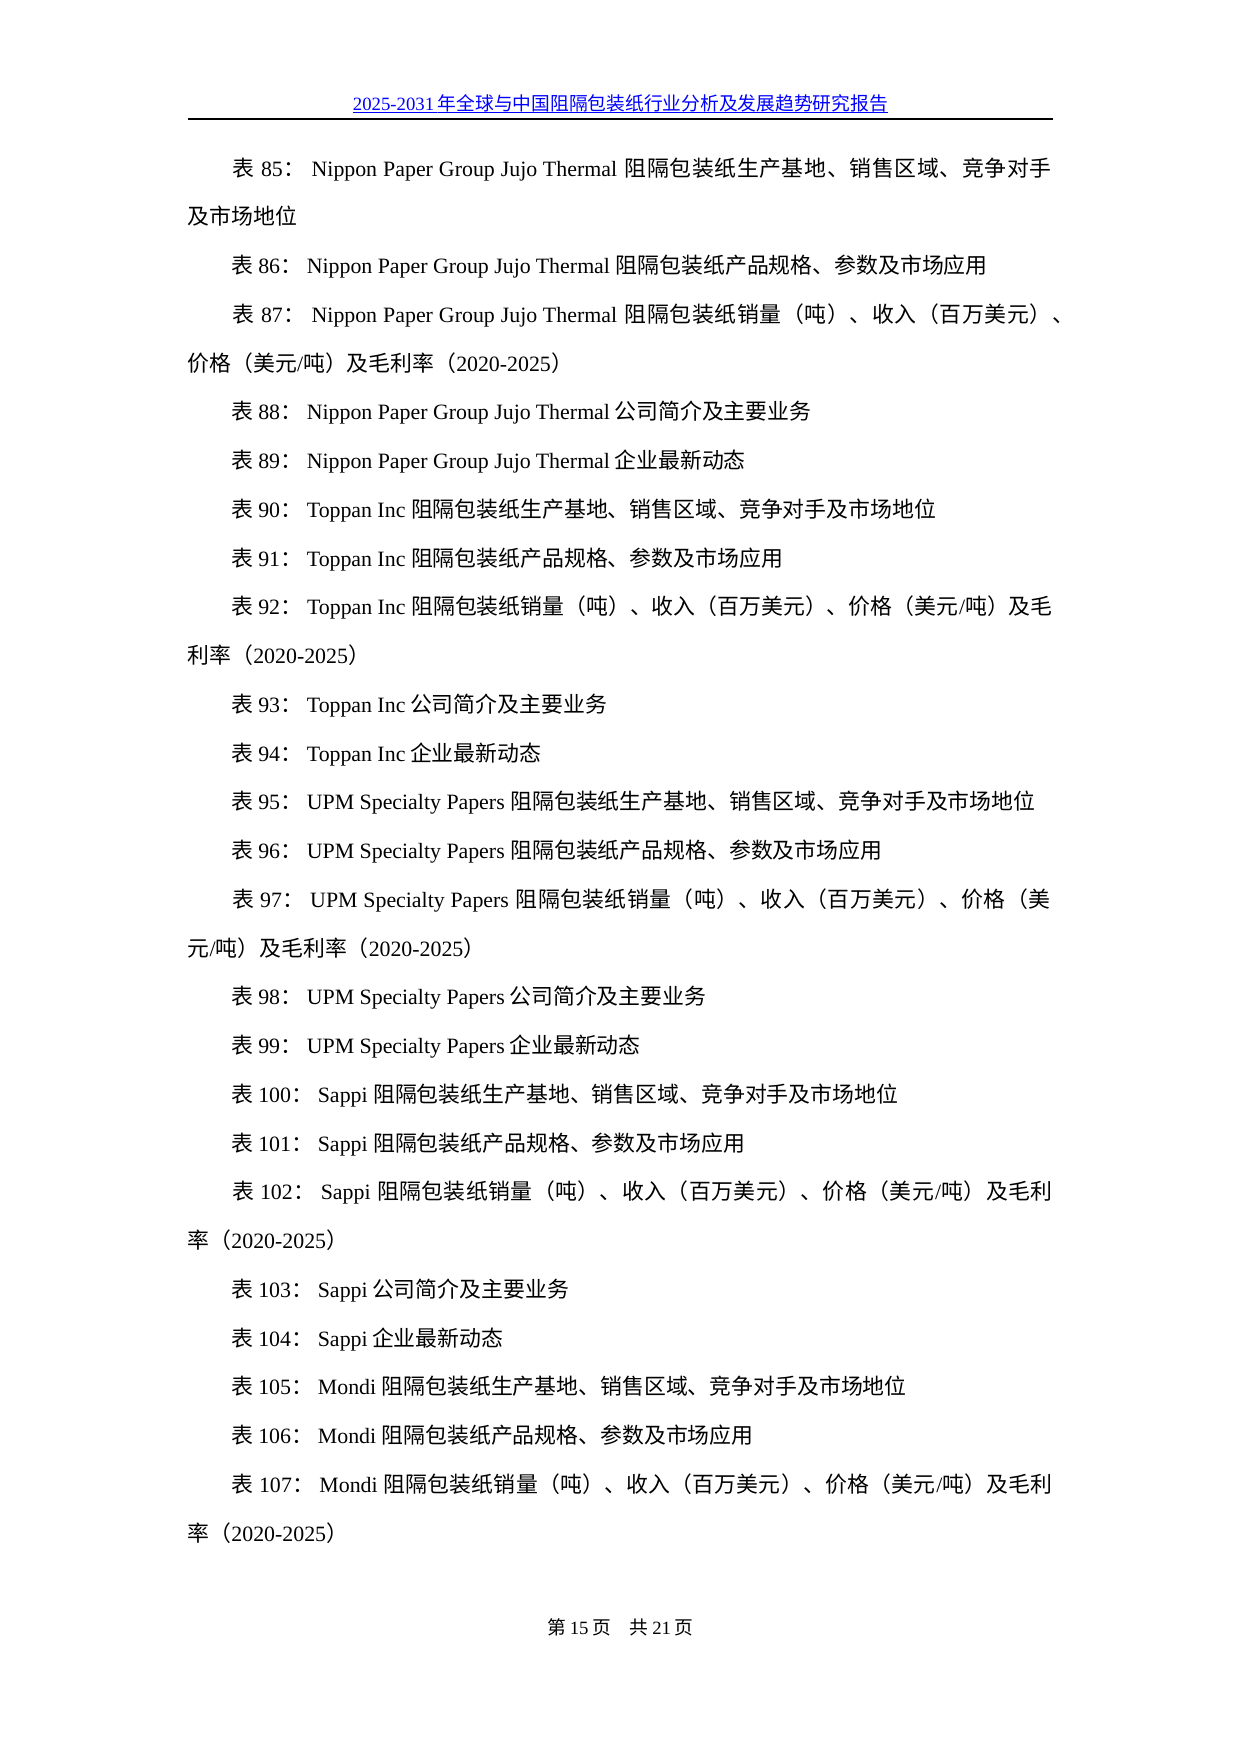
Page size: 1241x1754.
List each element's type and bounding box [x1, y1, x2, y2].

text [187, 150, 1053, 1548]
